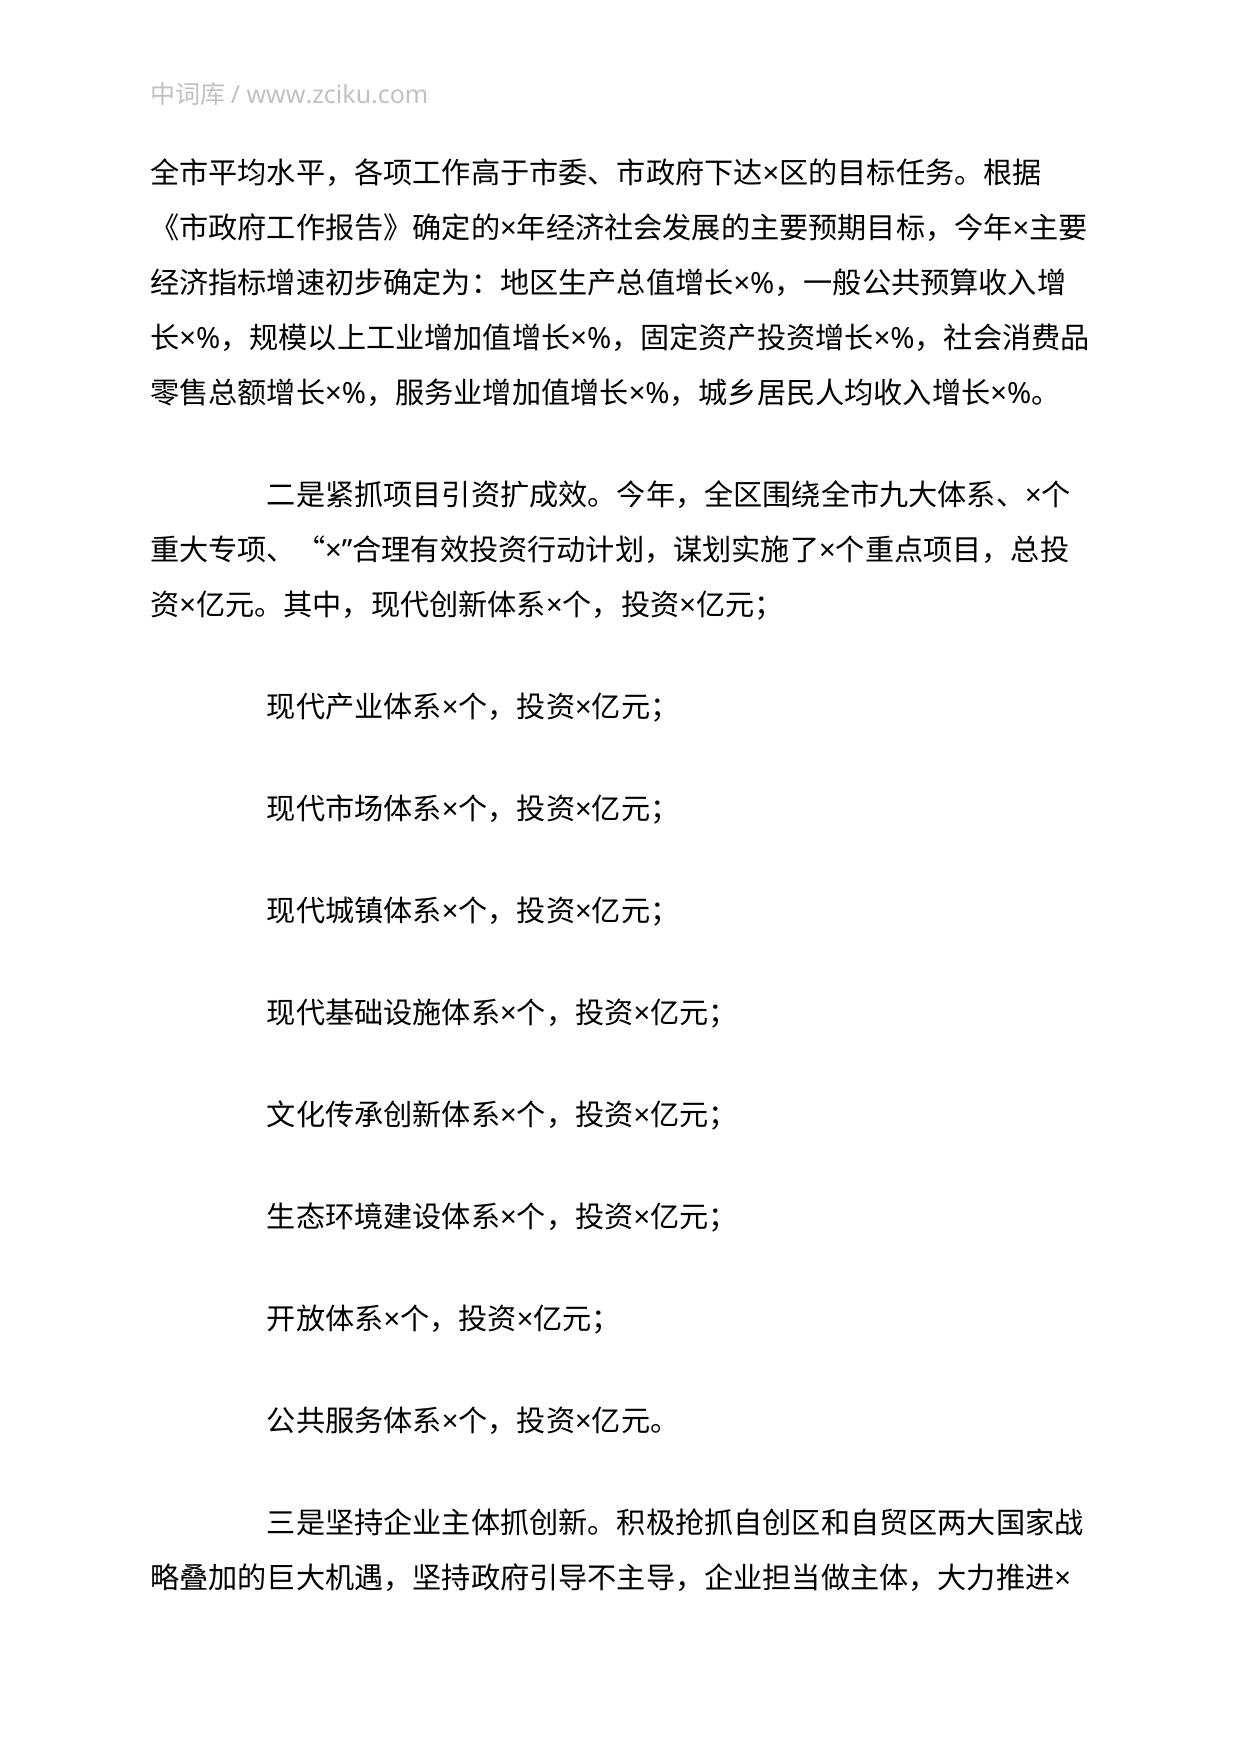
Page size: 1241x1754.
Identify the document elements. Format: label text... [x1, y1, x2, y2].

text 二是紧抓项目引资扩成效。今年，全区围绕全市九大体系、×个重大专项、“×”合理有效投资行动计划，谋划实施了×个重点项目，总投资×亿元。其中，现代创新体系×个，投资×亿元； [150, 472, 1090, 624]
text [150, 1500, 1090, 1597]
text 现代市场体系×个，投资×亿元； [150, 786, 1090, 828]
text 现代城镇体系×个，投资×亿元； [150, 888, 1090, 930]
text 生态环境建设体系×个，投资×亿元； [150, 1194, 1090, 1236]
text 开放体系×个，投资×亿元； [150, 1296, 1090, 1338]
text 文化传承创新体系×个，投资×亿元； [150, 1092, 1090, 1134]
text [150, 150, 1090, 412]
text 现代基础设施体系×个，投资×亿元； [150, 990, 1090, 1032]
text 现代产业体系×个，投资×亿元； [150, 684, 1090, 726]
text 公共服务体系×个，投资×亿元。 [150, 1398, 1090, 1440]
